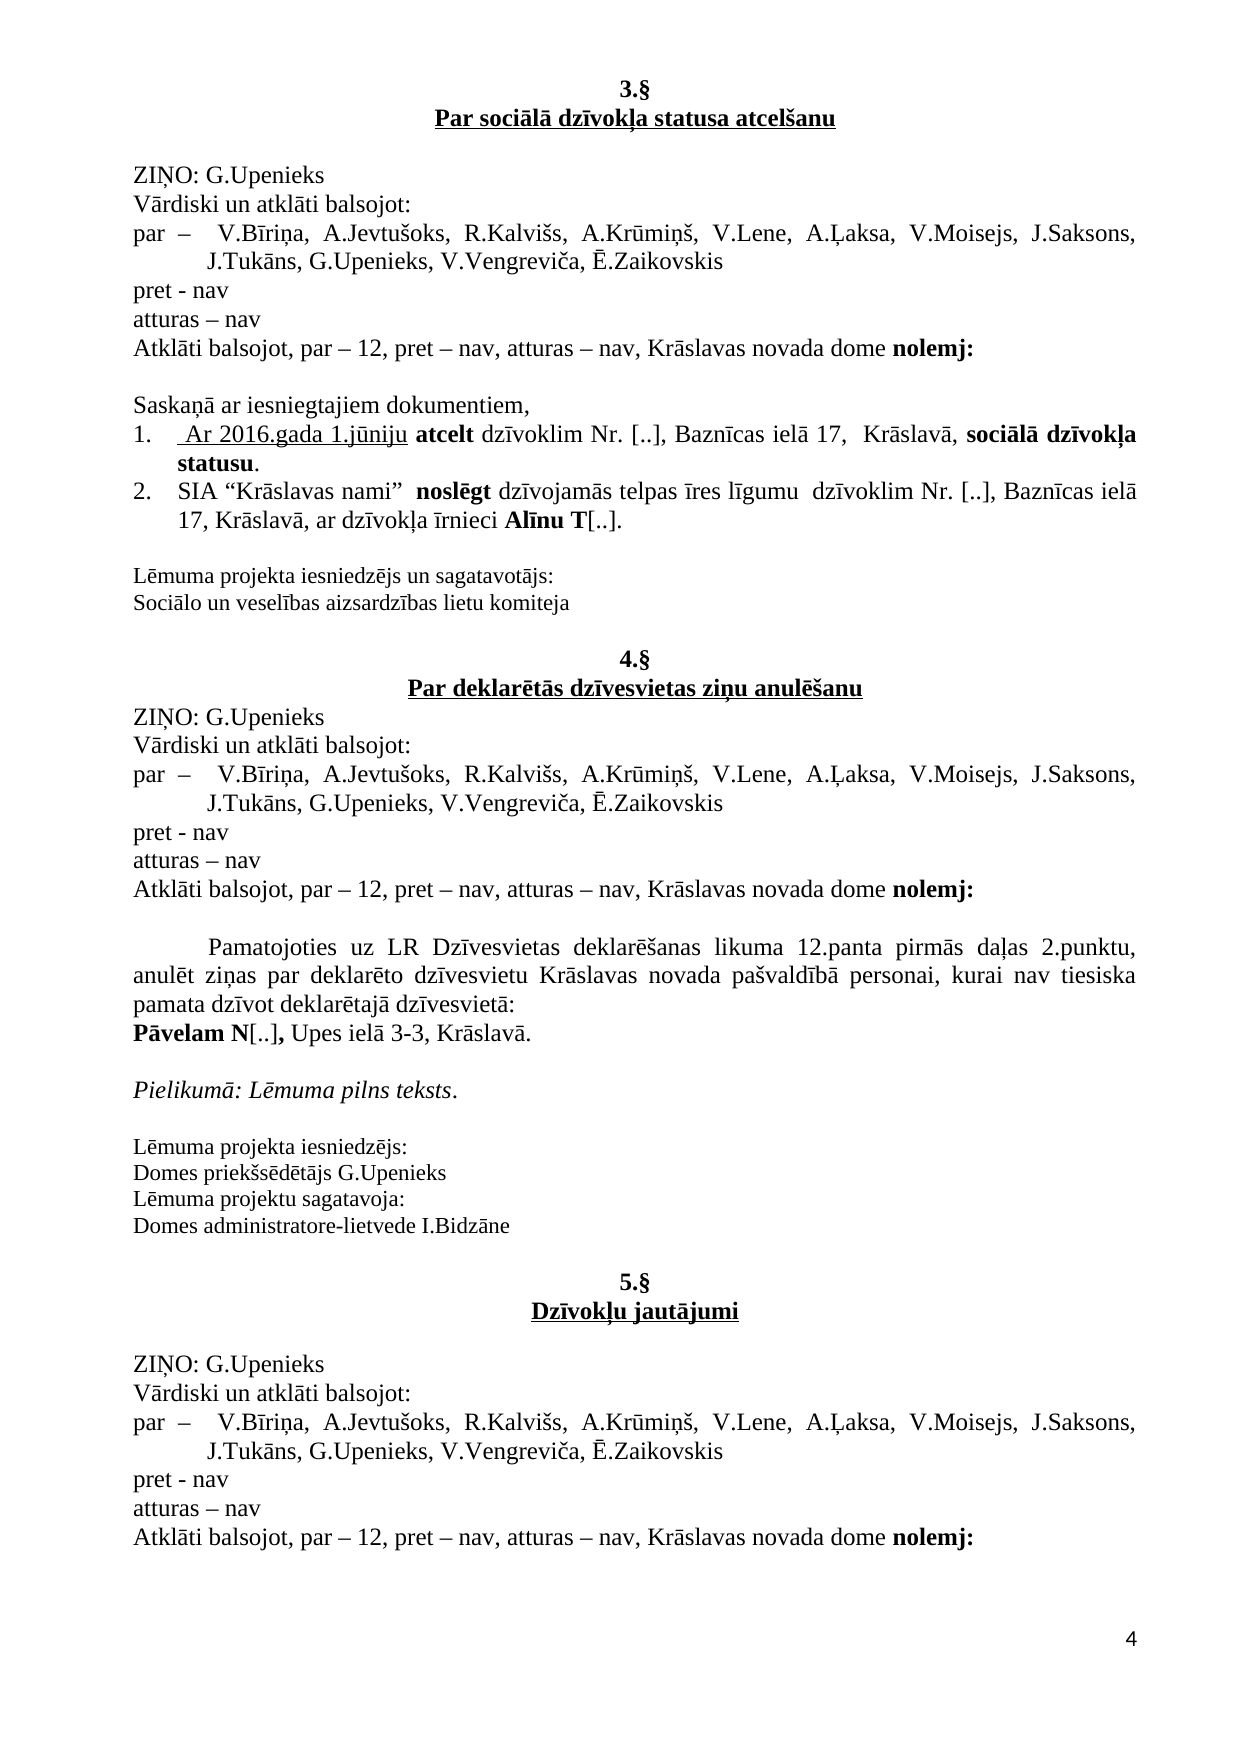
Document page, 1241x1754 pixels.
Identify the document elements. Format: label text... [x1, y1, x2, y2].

text Dzīvokļu jautājumi [133, 1296, 1137, 1324]
text Pielikumā: Lēmuma pilns teksts. [133, 1075, 1137, 1104]
text par – V.Bīriņa, A.Jevtušoks, R.Kalvišs, A.Krūmiņš, V.Lene, A.Ļaksa, V.Moisejs, J.Saksons, J.Tukāns, G.Upenieks, V.Vengreviča, Ē.Zaikovskis [133, 1407, 1137, 1464]
text Vārdiski un atklāti balsojot: [133, 730, 1137, 759]
text Lēmuma projekta iesniedzējs: [133, 1133, 1137, 1159]
text pret - nav [133, 275, 1137, 304]
text Domes administratore-lietvede I.Bidzāne [133, 1212, 1137, 1238]
text atturas – nav [133, 845, 1137, 874]
list Atklāti balsojot, par – 12, pret – nav, atturas – nav, Krāslavas novada dome nolemj: [133, 333, 1137, 361]
list Ar 2016.gada 1.jūniju atcelt dzīvoklim Nr. [..], Baznīcas ielā 17, Krāslavā, sociālā dzīvokļa statusu. [133, 419, 1137, 476]
text Domes priekšsēdētājs G.Upenieks [133, 1159, 1137, 1186]
list Atklāti balsojot, par – 12, pret – nav, atturas – nav, Krāslavas novada dome nolemj: [133, 1522, 1137, 1551]
text Vārdiski un atklāti balsojot: [133, 1378, 1137, 1407]
text Lēmuma projekta iesniedzējs un sagatavotājs: [133, 563, 1137, 589]
text pret - nav [133, 1464, 1137, 1493]
text Par sociālā dzīvokļa statusa atcelšanu [133, 103, 1137, 131]
text 4.§ [133, 644, 1137, 673]
text Par deklarētās dzīvesvietas ziņu anulēšanu [133, 673, 1137, 702]
text Vārdiski un atklāti balsojot: [133, 189, 1137, 218]
text par – V.Bīriņa, A.Jevtušoks, R.Kalvišs, A.Krūmiņš, V.Lene, A.Ļaksa, V.Moisejs, J.Saksons, J.Tukāns, G.Upenieks, V.Vengreviča, Ē.Zaikovskis [133, 218, 1137, 275]
list SIA “Krāslavas nami” noslēgt dzīvojamās telpas īres līgumu dzīvoklim Nr. [..], Baznīcas ielā 17, Krāslavā, ar dzīvokļa īrnieci Alīnu T[..]. [133, 476, 1137, 534]
text Lēmuma projektu sagatavoja: [133, 1186, 1137, 1212]
text 3.§ [133, 74, 1137, 103]
text Pāvelam N[..], Upes ielā 3-3, Krāslavā. [133, 1018, 1137, 1047]
text ZIŅO: G.Upenieks [133, 702, 1137, 730]
list Atklāti balsojot, par – 12, pret – nav, atturas – nav, Krāslavas novada dome nolemj: [133, 874, 1137, 903]
text Sociālo un veselības aizsardzības lietu komiteja [133, 589, 1137, 615]
text par – V.Bīriņa, A.Jevtušoks, R.Kalvišs, A.Krūmiņš, V.Lene, A.Ļaksa, V.Moisejs, J.Saksons, J.Tukāns, G.Upenieks, V.Vengreviča, Ē.Zaikovskis [133, 759, 1137, 817]
text pret - nav [133, 817, 1137, 845]
text ZIŅO: G.Upenieks [133, 1349, 1137, 1378]
text ZIŅO: G.Upenieks [133, 160, 1137, 189]
text Saskaņā ar iesniegtajiem dokumentiem, [133, 390, 1137, 419]
text Pamatojoties uz LR Dzīvesvietas deklarēšanas likuma 12.panta pirmās daļas 2.punktu, anulēt ziņas par deklarēto dzīvesvietu Krāslavas novada pašvaldībā personai, kurai nav tiesiska pamata dzīvot deklarētajā dzīvesvietā: [133, 932, 1137, 1018]
text atturas – nav [133, 304, 1137, 333]
text atturas – nav [133, 1493, 1137, 1522]
text 5.§ [133, 1267, 1137, 1296]
